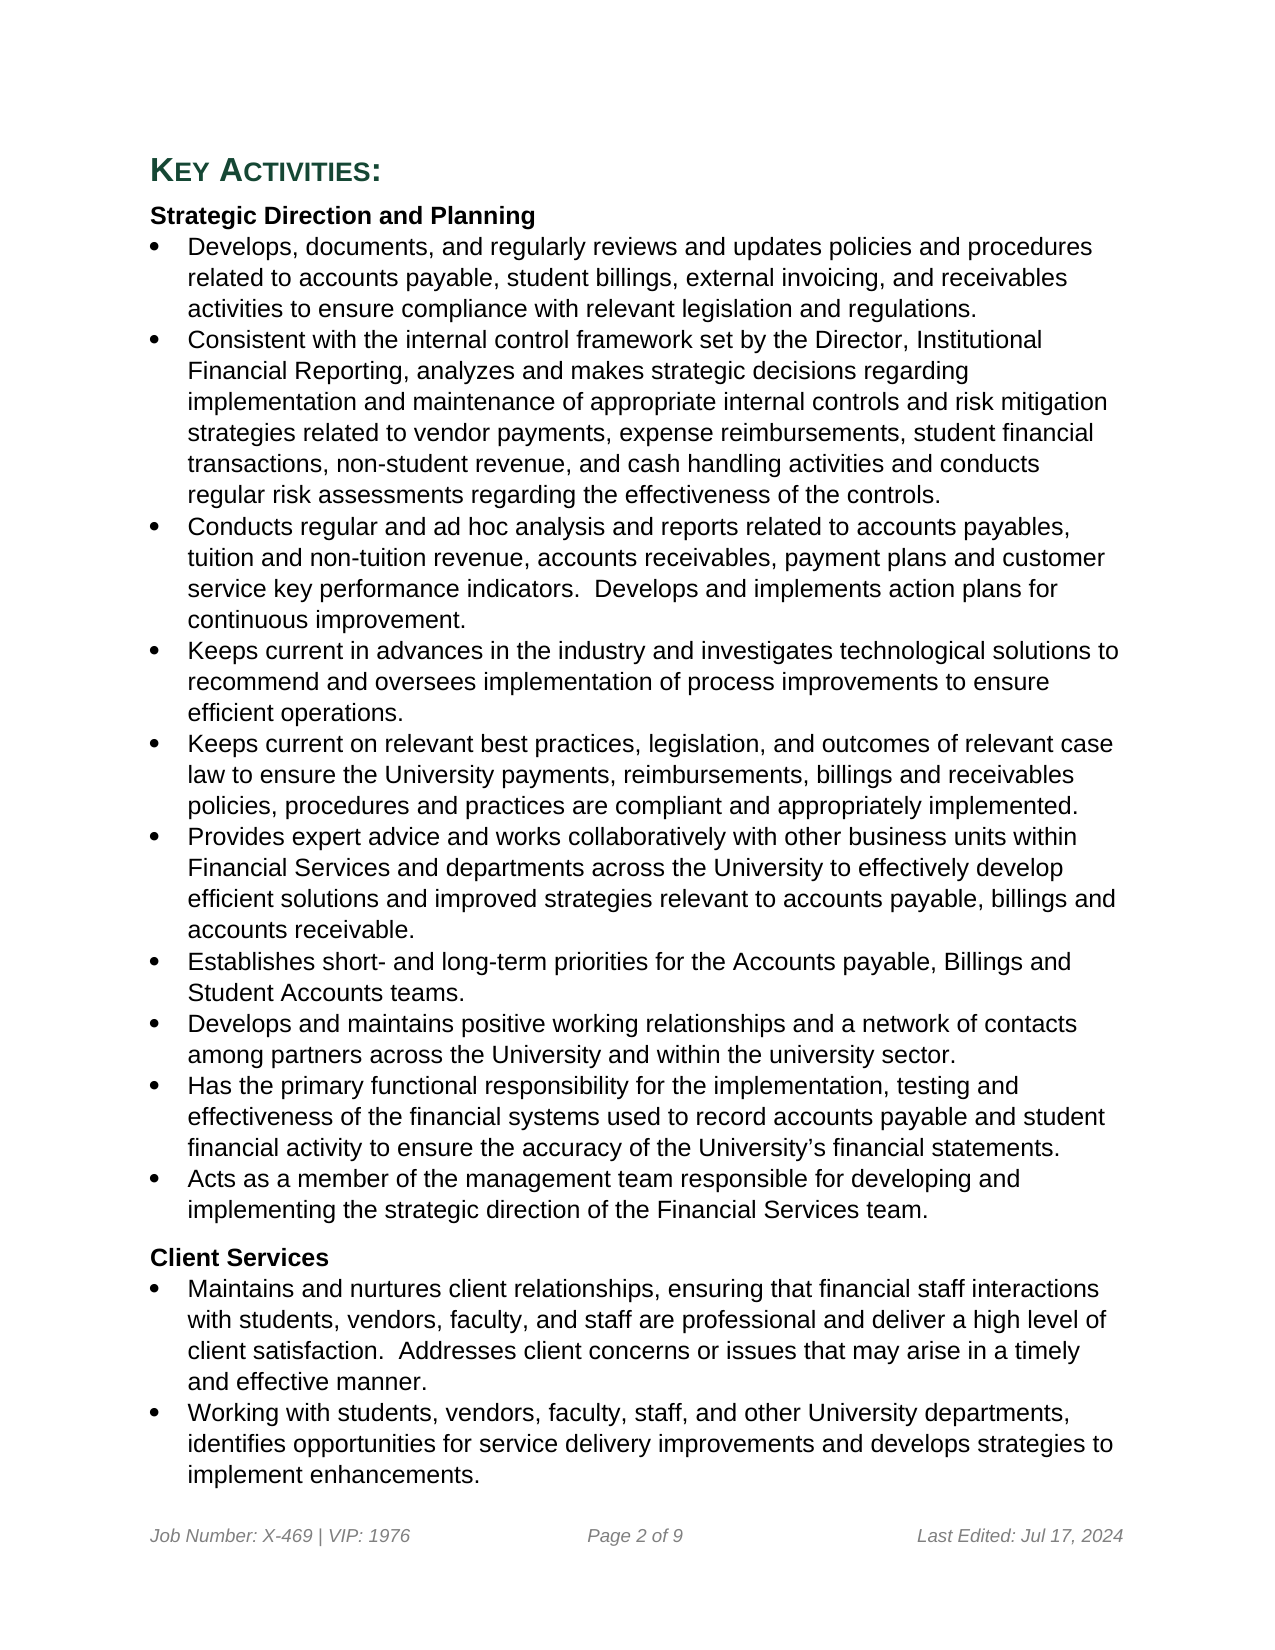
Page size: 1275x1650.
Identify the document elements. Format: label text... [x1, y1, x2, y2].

list Acts as a member of the management team responsible for developing and implementing the strategic direction of the Financial Services team. [150, 1164, 1125, 1224]
list Develops, documents, and regularly reviews and updates policies and procedures related to accounts payable, student billings, external invoicing, and receivables activities to ensure compliance with relevant legislation and regulations. [150, 232, 1125, 323]
list Provides expert advice and works collaboratively with other business units within Financial Services and departments across the University to effectively develop efficient solutions and improved strategies relevant to accounts payable, billings and accounts receivable. [150, 822, 1125, 944]
subtitle Strategic Direction and Planning [150, 201, 1125, 230]
subtitle Key Activities: [150, 150, 1125, 188]
list Conducts regular and ad hoc analysis and reports related to accounts payables, tuition and non-tuition revenue, accounts receivables, payment plans and customer service key performance indicators. Develops and implements action plans for continuous improvement. [150, 512, 1125, 633]
list Establishes short- and long-term priorities for the Accounts payable, Billings and Student Accounts teams. [150, 947, 1125, 1006]
list Has the primary functional responsibility for the implementation, testing and effectiveness of the financial systems used to record accounts payable and student financial activity to ensure the accuracy of the University’s financial statements. [150, 1071, 1125, 1162]
list Keeps current in advances in the industry and investigates technological solutions to recommend and oversees implementation of process improvements to ensure efficient operations. [150, 636, 1125, 727]
list Consistent with the internal control framework set by the Director, Institutional Financial Reporting, analyzes and makes strategic decisions regarding implementation and maintenance of appropriate internal controls and risk mitigation strategies related to vendor payments, expense reimbursements, student financial transactions, non-student revenue, and cash handling activities and conducts regular risk assessments regarding the effectiveness of the controls. [150, 325, 1125, 509]
list Keeps current on relevant best practices, legislation, and outcomes of relevant case law to ensure the University payments, reimbursements, billings and receivables policies, procedures and practices are compliant and appropriately implemented. [150, 729, 1125, 820]
list Maintains and nurtures client relationships, ensuring that financial staff interactions with students, vendors, faculty, and staff are professional and deliver a high level of client satisfaction. Addresses client concerns or issues that may arise in a timely and effective manner. [150, 1274, 1125, 1396]
subtitle Client Services [150, 1243, 1125, 1272]
list Working with students, vendors, faculty, staff, and other University departments, identifies opportunities for service delivery improvements and develops strategies to implement enhancements. [150, 1398, 1125, 1489]
list Develops and maintains positive working relationships and a network of contacts among partners across the University and within the university sector. [150, 1009, 1125, 1069]
